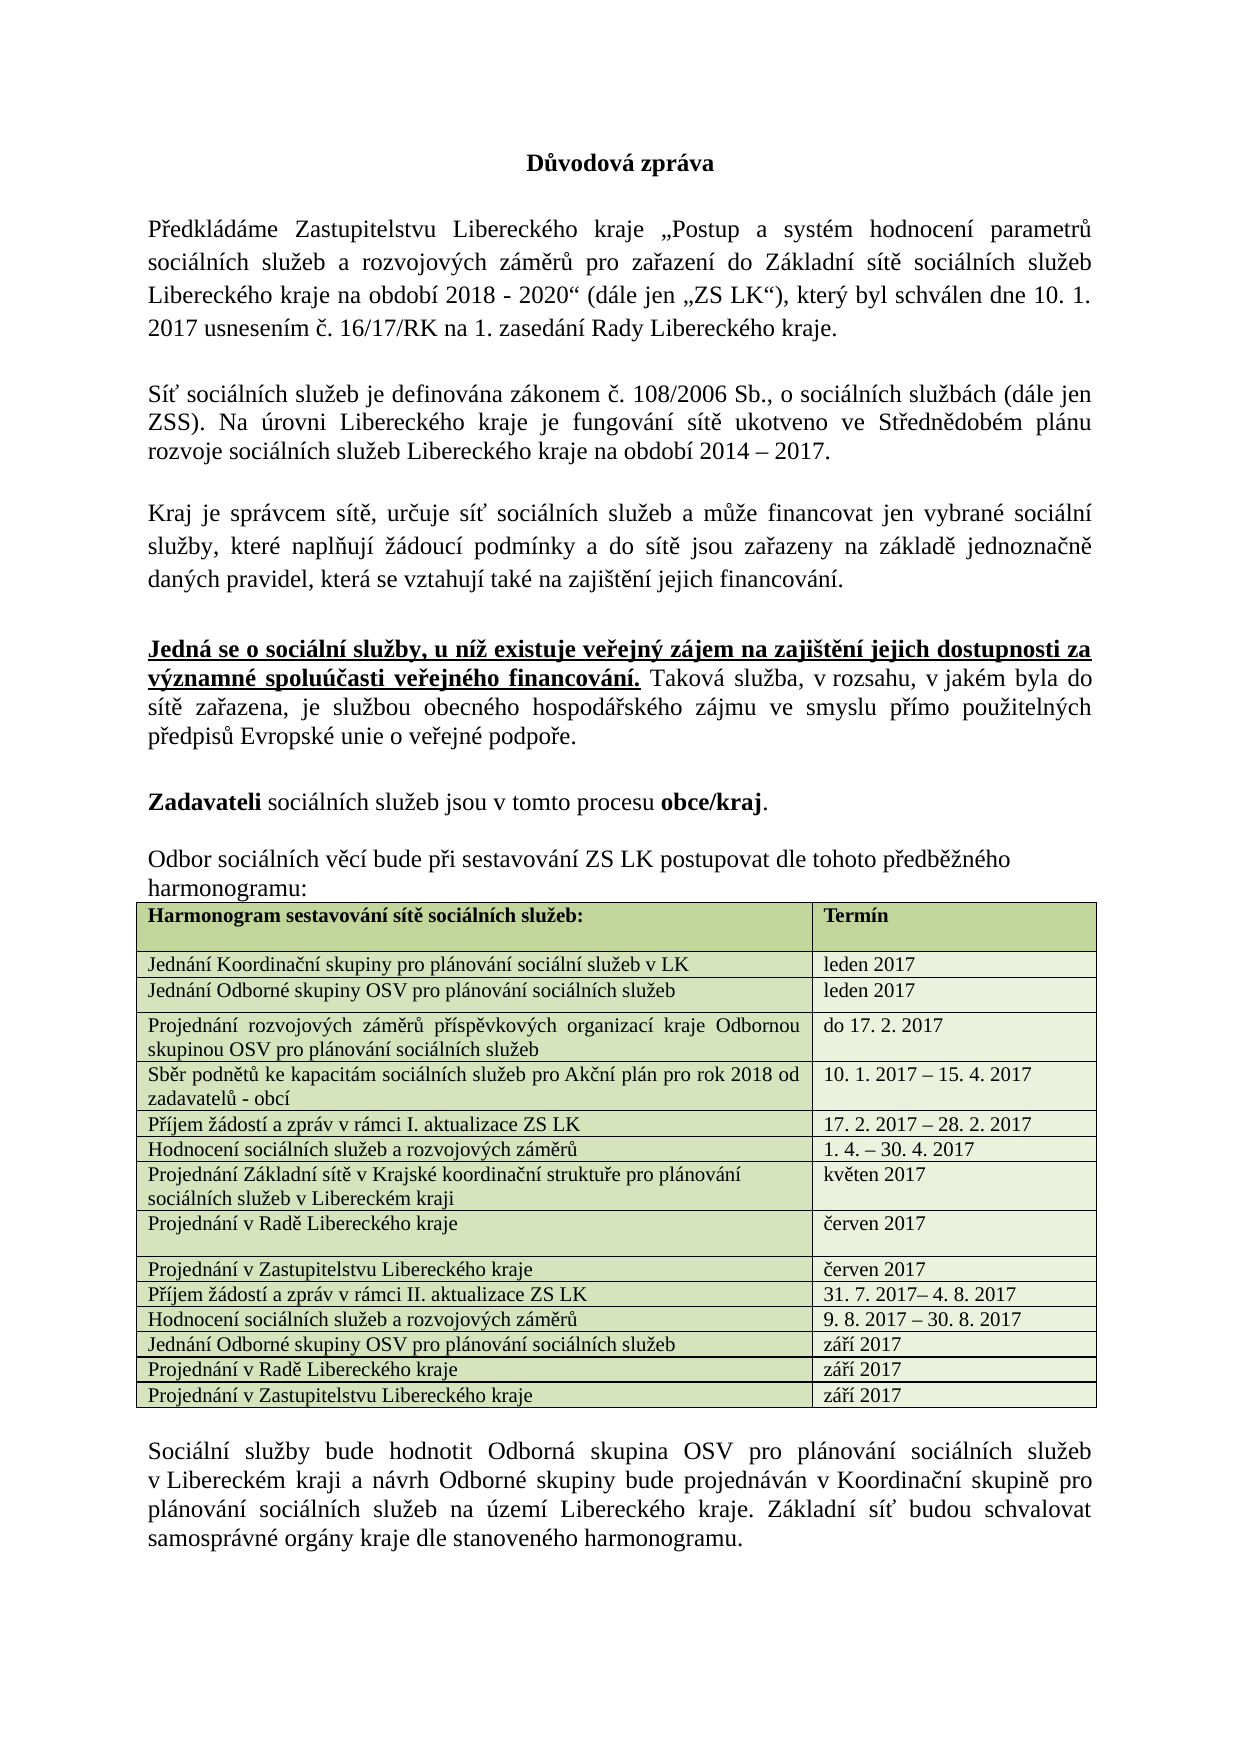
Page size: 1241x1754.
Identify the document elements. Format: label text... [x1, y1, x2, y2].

table_cell leden 2017 [813, 952, 1096, 977]
table_cell 31. 7. 2017– 4. 8. 2017 [813, 1282, 1096, 1306]
text Jedná se o sociální služby, u níž existuje veřejný zájem na zajištění jejich dostupnosti za významné spoluúčasti veřejného financování. Taková služba, v rozsahu, v jakém byla do sítě zařazena, je službou obecného hospodářského zájmu ve smyslu přímo použitelných předpisů Evropské unie o veřejné podpoře. [148, 634, 1093, 749]
table_cell Projednání v Zastupitelstvu Libereckého kraje [137, 1257, 812, 1281]
table_cell Projednání rozvojových záměrů příspěvkových organizací kraje Odbornou skupinou OSV pro plánování sociálních služeb [137, 1013, 812, 1061]
table_cell 9. 8. 2017 – 30. 8. 2017 [813, 1307, 1096, 1331]
table_cell 1. 4. – 30. 4. 2017 [813, 1137, 1096, 1161]
table_cell do 17. 2. 2017 [813, 1013, 1096, 1061]
table_header Harmonogram sestavování sítě sociálních služeb: [137, 903, 812, 951]
table_cell září 2017 [813, 1383, 1096, 1407]
text Předkládáme Zastupitelstvu Libereckého kraje „Postup a systém hodnocení parametrů sociálních služeb a rozvojových záměrů pro zařazení do Základní sítě sociálních služeb Libereckého kraje na období 2018 - 2020“ (dále jen „ZS LK“), který byl schválen dne 10. 1. 2017 usnesením č. 16/17/RK na 1. zasedání Rady Libereckého kraje. [148, 214, 1093, 341]
text Důvodová zpráva [148, 148, 1093, 176]
table_cell Projednání v Radě Libereckého kraje [137, 1211, 812, 1256]
table_cell červen 2017 [813, 1257, 1096, 1281]
table_cell Sběr podnětů ke kapacitám sociálních služeb pro Akční plán pro rok 2018 od zadavatelů - obcí [137, 1062, 812, 1110]
text Kraj je správcem sítě, určuje síť sociálních služeb a může financovat jen vybrané sociální služby, které naplňují žádoucí podmínky a do sítě jsou zařazeny na základě jednoznačně daných pravidel, která se vztahují také na zajištění jejich financování. [148, 498, 1093, 593]
table_cell 17. 2. 2017 – 28. 2. 2017 [813, 1111, 1096, 1136]
table_cell Hodnocení sociálních služeb a rozvojových záměrů [137, 1137, 812, 1161]
text Síť sociálních služeb je definována zákonem č. 108/2006 Sb., o sociálních službách (dále jen ZSS). Na úrovni Libereckého kraje je fungování sítě ukotveno ve Střednědobém plánu rozvoje sociálních služeb Libereckého kraje na období 2014 – 2017. [148, 379, 1093, 465]
table_cell květen 2017 [813, 1162, 1096, 1210]
table_cell 10. 1. 2017 – 15. 4. 2017 [813, 1062, 1096, 1110]
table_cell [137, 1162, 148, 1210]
table_cell leden 2017 [813, 978, 1096, 1012]
table_cell Projednání Základní sítě v Krajské koordinační struktuře pro plánování sociálních služeb v Libereckém kraji [291, 1162, 812, 1210]
table_cell Příjem žádostí a zpráv v rámci I. aktualizace ZS LK [137, 1111, 812, 1136]
table_header Termín [813, 903, 1096, 951]
table_cell září 2017 [813, 1358, 1096, 1381]
text Sociální služby bude hodnotit Odborná skupina OSV pro plánování sociálních služeb v Libereckém kraji a návrh Odborné skupiny bude projednáván v Koordinační skupině pro plánování sociálních služeb na území Libereckého kraje. Základní síť budou schvalovat samosprávné orgány kraje dle stanoveného harmonogramu. [148, 1436, 1093, 1551]
table_cell Projednání v Radě Libereckého kraje [137, 1358, 812, 1381]
table_cell Projednání v Zastupitelstvu Libereckého kraje [137, 1383, 812, 1407]
table_cell Jednání Odborné skupiny OSV pro plánování sociálních služeb [137, 978, 812, 1012]
table_cell Jednání Odborné skupiny OSV pro plánování sociálních služeb [137, 1332, 812, 1356]
table_cell Příjem žádostí a zpráv v rámci II. aktualizace ZS LK [137, 1282, 812, 1306]
text Odbor sociálních věcí bude při sestavování ZS LK postupovat dle tohoto předběžného harmonogramu: [148, 844, 1093, 902]
table_cell Hodnocení sociálních služeb a rozvojových záměrů [137, 1307, 812, 1331]
table_cell Jednání Koordinační skupiny pro plánování sociální služeb v LK [137, 952, 812, 977]
table_cell září 2017 [813, 1332, 1096, 1356]
text Zadavateli sociálních služeb jsou v tomto procesu obce/kraj. [148, 787, 1093, 816]
table_cell červen 2017 [813, 1211, 1096, 1256]
